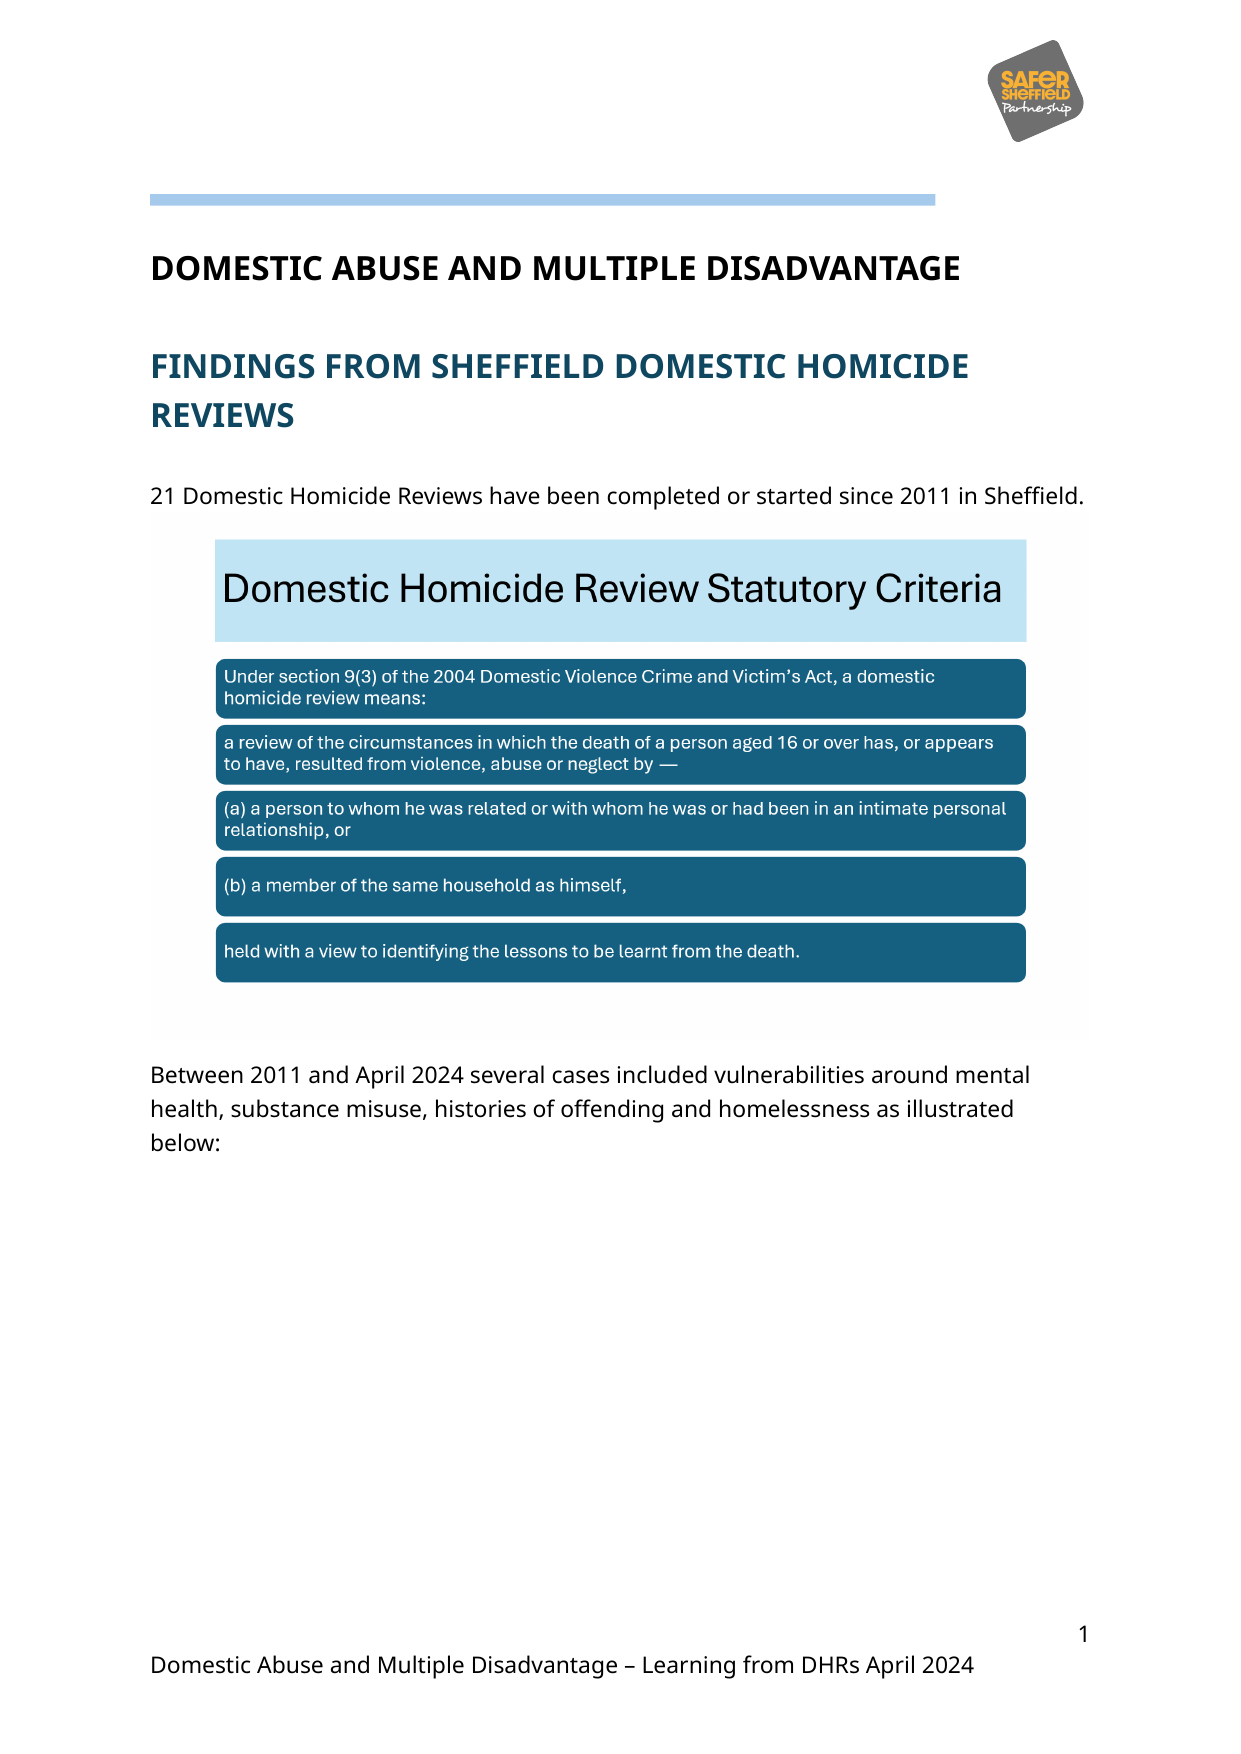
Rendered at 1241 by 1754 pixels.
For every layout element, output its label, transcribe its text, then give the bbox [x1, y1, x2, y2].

picture [982, 37, 1091, 145]
subtitle FINDINGS FROM SHEFFIELD DOMESTIC HOMICIDE REVIEWS [150, 343, 1090, 437]
text 21 Domestic Homicide Reviews have been completed or started since 2011 in Sheffield. [150, 480, 1090, 511]
text DOMESTIC ABUSE AND MULTIPLE DISADVANTAGE [150, 150, 1090, 323]
picture [150, 511, 1091, 1041]
text Between 2011 and April 2024 several cases included vulnerabilities around mental health, substance misuse, histories of offending and homelessness as illustrated below: [150, 1059, 1090, 1158]
